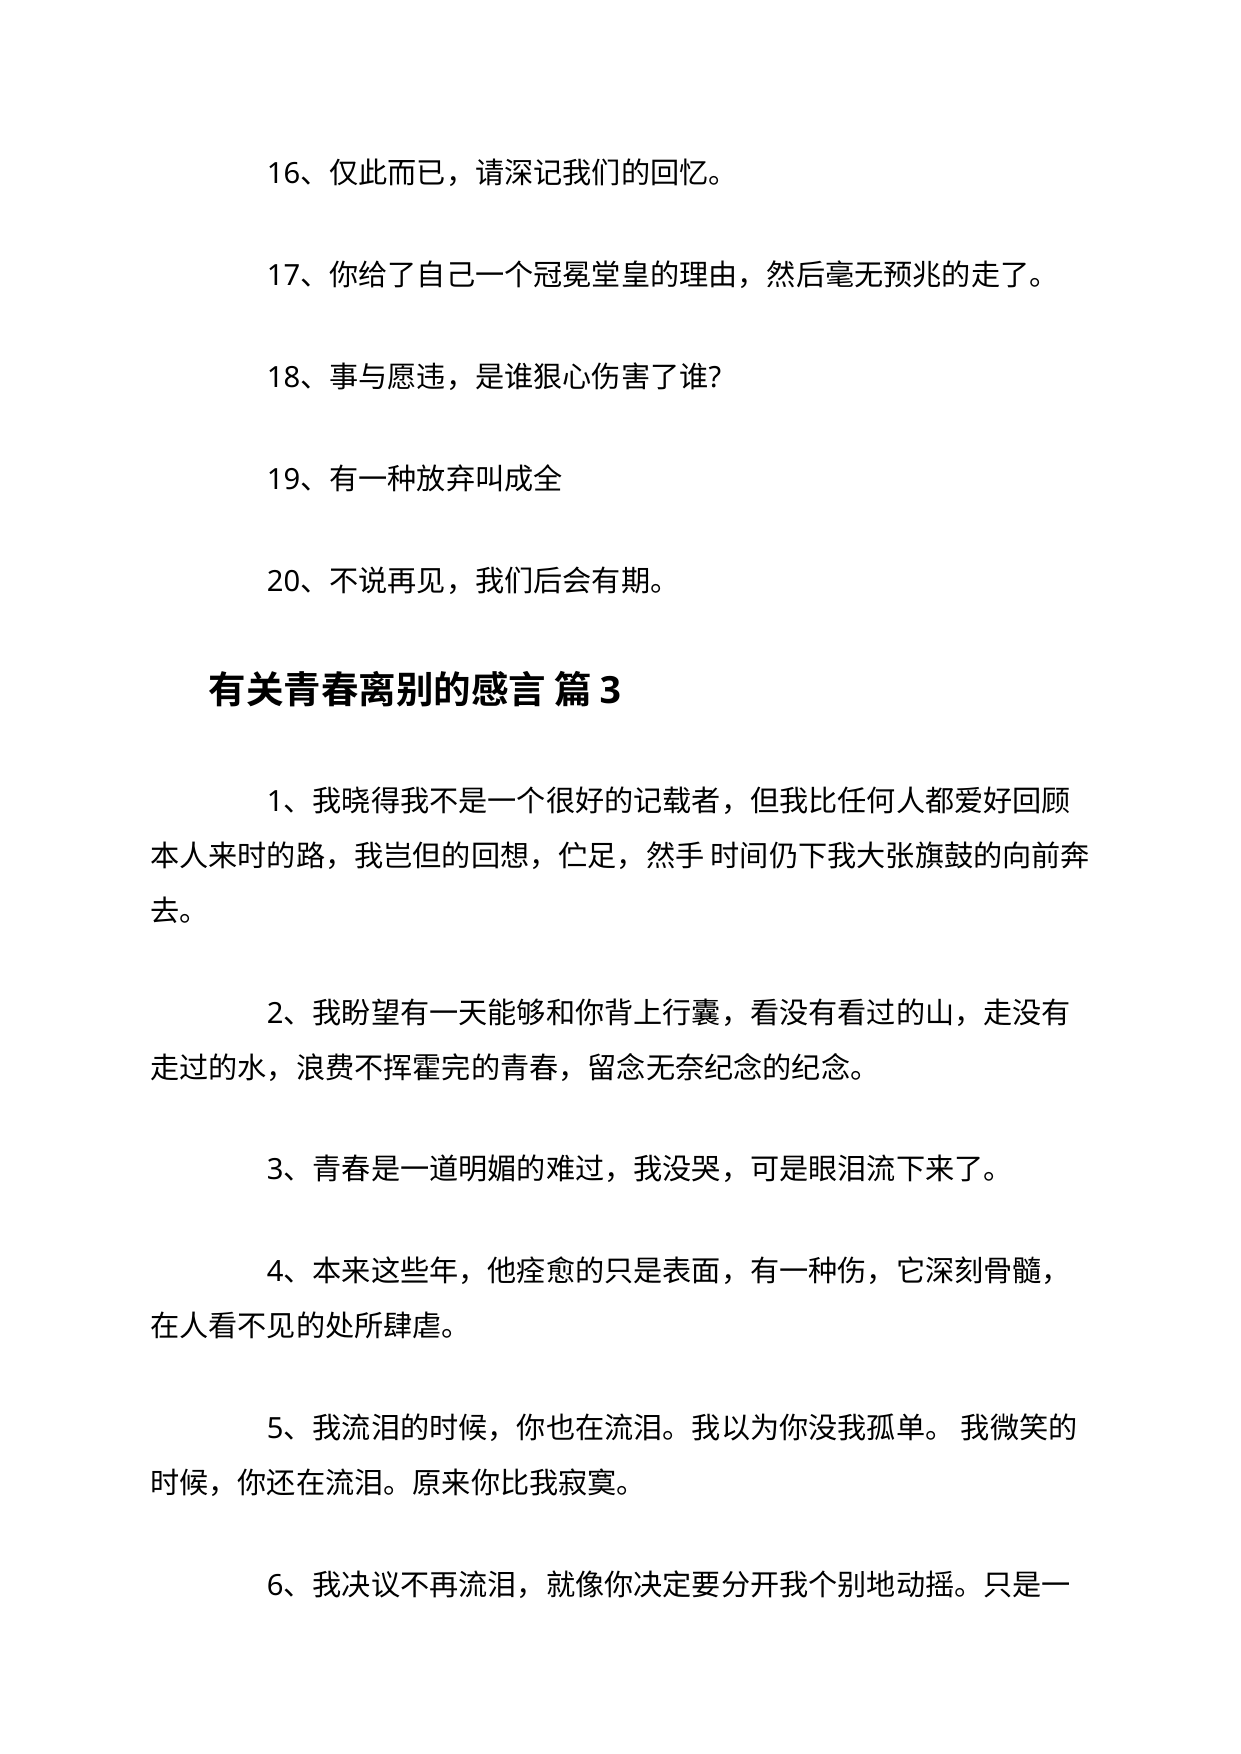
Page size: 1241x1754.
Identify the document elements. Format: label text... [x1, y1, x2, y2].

text 5、我流泪的时候，你也在流泪。我以为你没我孤单。 我微笑的时候，你还在流泪。原来你比我寂寞。 [150, 1405, 1090, 1502]
text 20、不说再见，我们后会有期。 [150, 558, 1090, 600]
text 1、我晓得我不是一个很好的记载者，但我比任何人都爱好回顾本人来时的路，我岂但的回想，伫足，然手 时间仍下我大张旗鼓的向前奔去。 [150, 777, 1090, 930]
text 有关青春离别的感言 篇3 [150, 660, 1090, 714]
text 18、事与愿违，是谁狠心伤害了谁? [150, 354, 1090, 396]
text 2、我盼望有一天能够和你背上行囊，看没有看过的山，走没有走过的水，浪费不挥霍完的青春，留念无奈纪念的纪念。 [150, 989, 1090, 1086]
text 19、有一种放弃叫成全 [150, 456, 1090, 498]
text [150, 1561, 1090, 1604]
text 4、本来这些年，他痊愈的只是表面，有一种伤，它深刻骨髓，在人看不见的处所肆虐。 [150, 1248, 1090, 1345]
text 17、你给了自己一个冠冕堂皇的理由，然后毫无预兆的走了。 [150, 252, 1090, 294]
text 3、青春是一道明媚的难过，我没哭，可是眼泪流下来了。 [150, 1146, 1090, 1188]
text 16、仅此而已，请深记我们的回忆。 [150, 150, 1090, 192]
